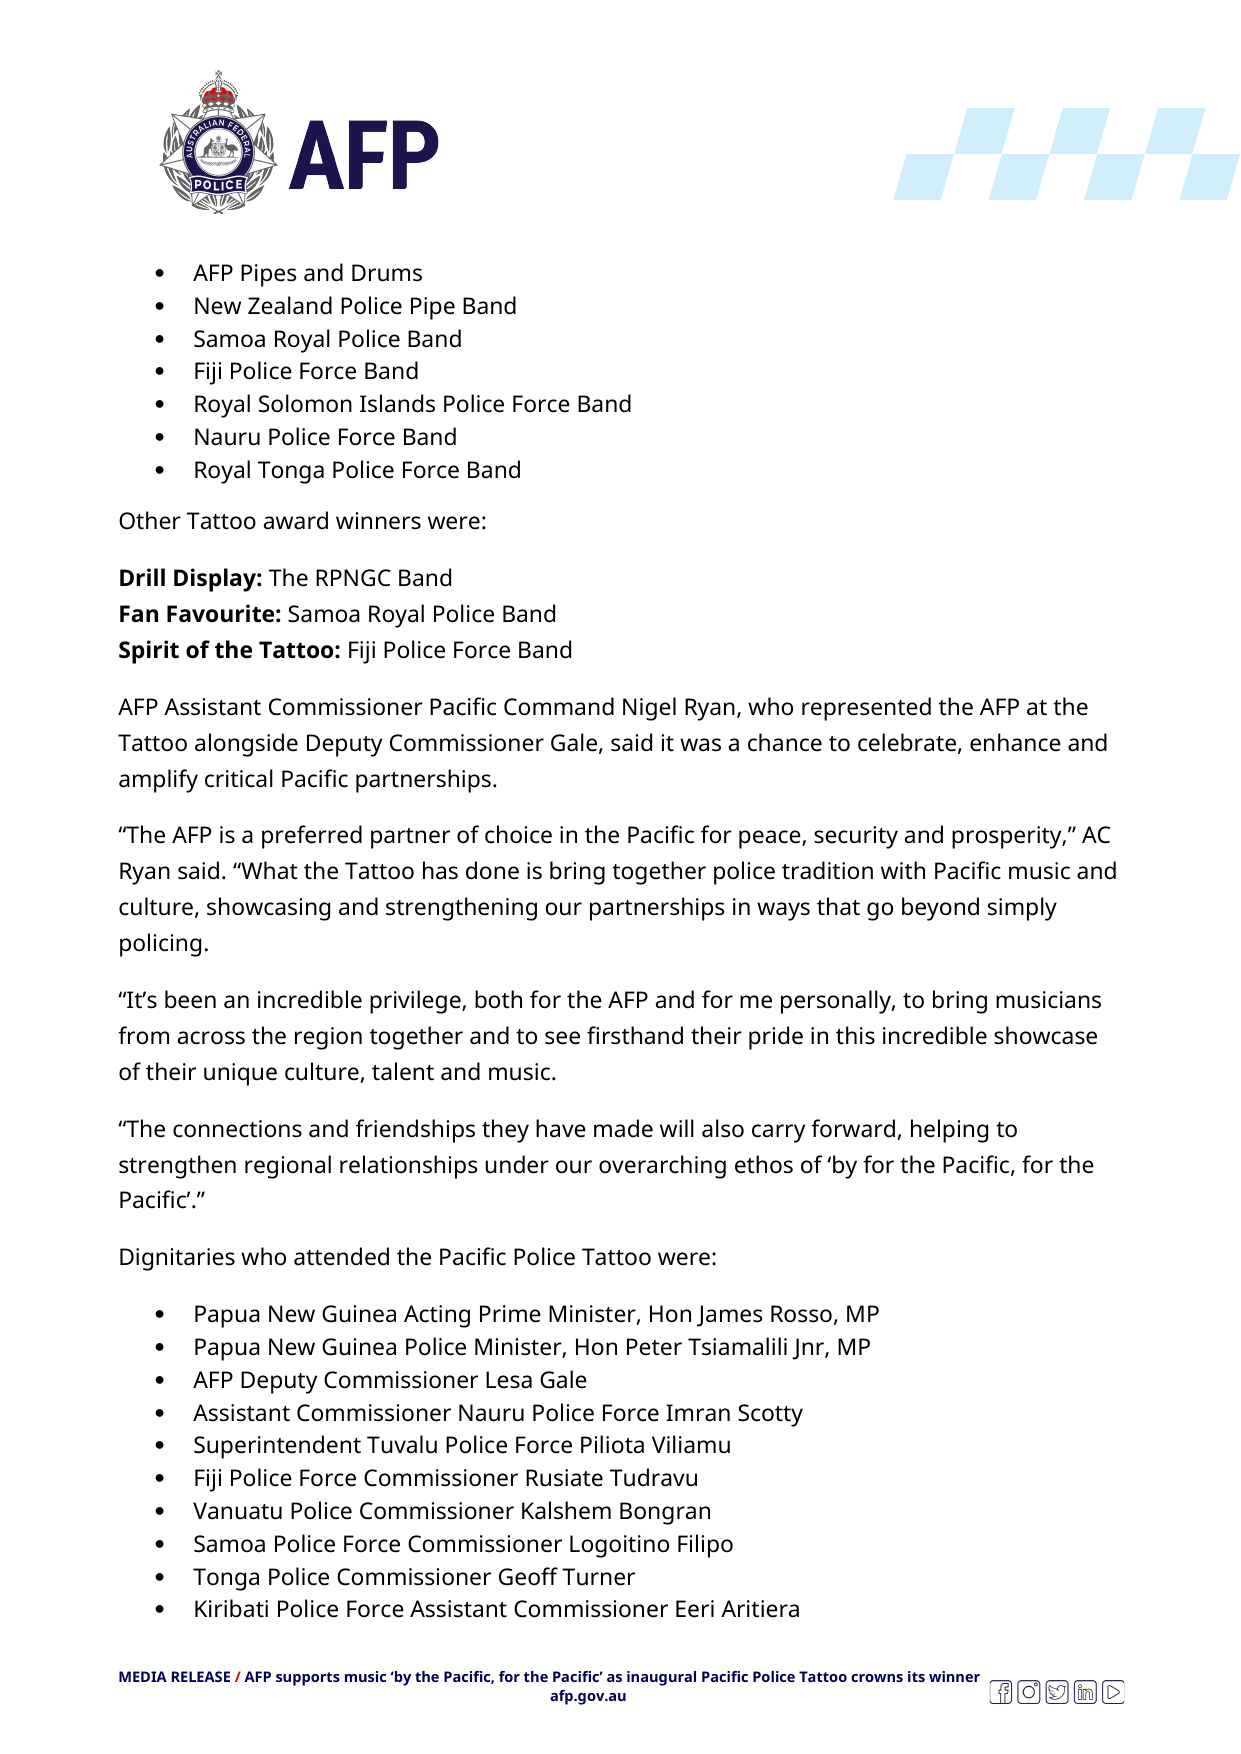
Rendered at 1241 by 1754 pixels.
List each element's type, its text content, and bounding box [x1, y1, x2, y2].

text Dignitaries who attended the Pacific Police Tattoo were: [118, 1241, 1122, 1272]
picture [155, 63, 443, 217]
text Other Tattoo award winners were: [118, 505, 1122, 537]
list Vanuatu Police Commissioner Kalshem Bongran [156, 1495, 1122, 1526]
picture [989, 1680, 1125, 1704]
list Assistant Commissioner Nauru Police Force Imran Scotty [156, 1396, 1122, 1428]
list Fiji Police Force Band [156, 355, 1122, 387]
list Samoa Royal Police Band [156, 322, 1122, 354]
list Papua New Guinea Police Minister, Hon Peter Tsiamalili Jnr, MP [156, 1331, 1122, 1362]
list Samoa Police Force Commissioner Logoitino Filipo [156, 1528, 1122, 1559]
list Nauru Police Force Band [156, 421, 1122, 452]
list AFP Pipes and Drums [156, 257, 1122, 288]
list Papua New Guinea Acting Prime Minister, Hon James Rosso, MP [156, 1298, 1122, 1329]
picture [893, 108, 1240, 200]
list Kiribati Police Force Assistant Commissioner Eeri Aritiera [156, 1593, 1122, 1624]
text “The AFP is a preferred partner of choice in the Pacific for peace, security and prosperity,” AC Ryan said. “What the Tattoo has done is bring together police tradition with Pacific music and culture, showcasing and strengthening our partnerships in ways that go beyond simply policing. [118, 819, 1122, 958]
text “It’s been an incredible privilege, both for the AFP and for me personally, to bring musicians from across the region together and to see firsthand their pride in this incredible showcase of their unique culture, talent and music. [118, 984, 1122, 1087]
list Tonga Police Commissioner Geoff Turner [156, 1561, 1122, 1592]
text AFP Assistant Commissioner Pacific Command Nigel Ryan, who represented the AFP at the Tattoo alongside Deputy Commissioner Gale, said it was a chance to celebrate, enhance and amplify critical Pacific partnerships. [118, 691, 1122, 794]
list AFP Deputy Commissioner Lesa Gale [156, 1364, 1122, 1395]
text “The connections and friendships they have made will also carry forward, helping to strengthen regional relationships under our overarching ethos of ‘by for the Pacific, for the Pacific’.” [118, 1113, 1122, 1216]
list Royal Tonga Police Force Band [156, 454, 1122, 485]
list Superintendent Tuvalu Police Force Piliota Viliamu [156, 1429, 1122, 1461]
list New Zealand Police Pipe Band [156, 290, 1122, 321]
list Fiji Police Force Commissioner Rusiate Tudravu [156, 1462, 1122, 1493]
list Royal Solomon Islands Police Force Band [156, 388, 1122, 419]
text Drill Display: The RPNGC Band Fan Favourite: Samoa Royal Police Band Spirit of the Tattoo: Fiji Police Force Band [118, 562, 1122, 665]
